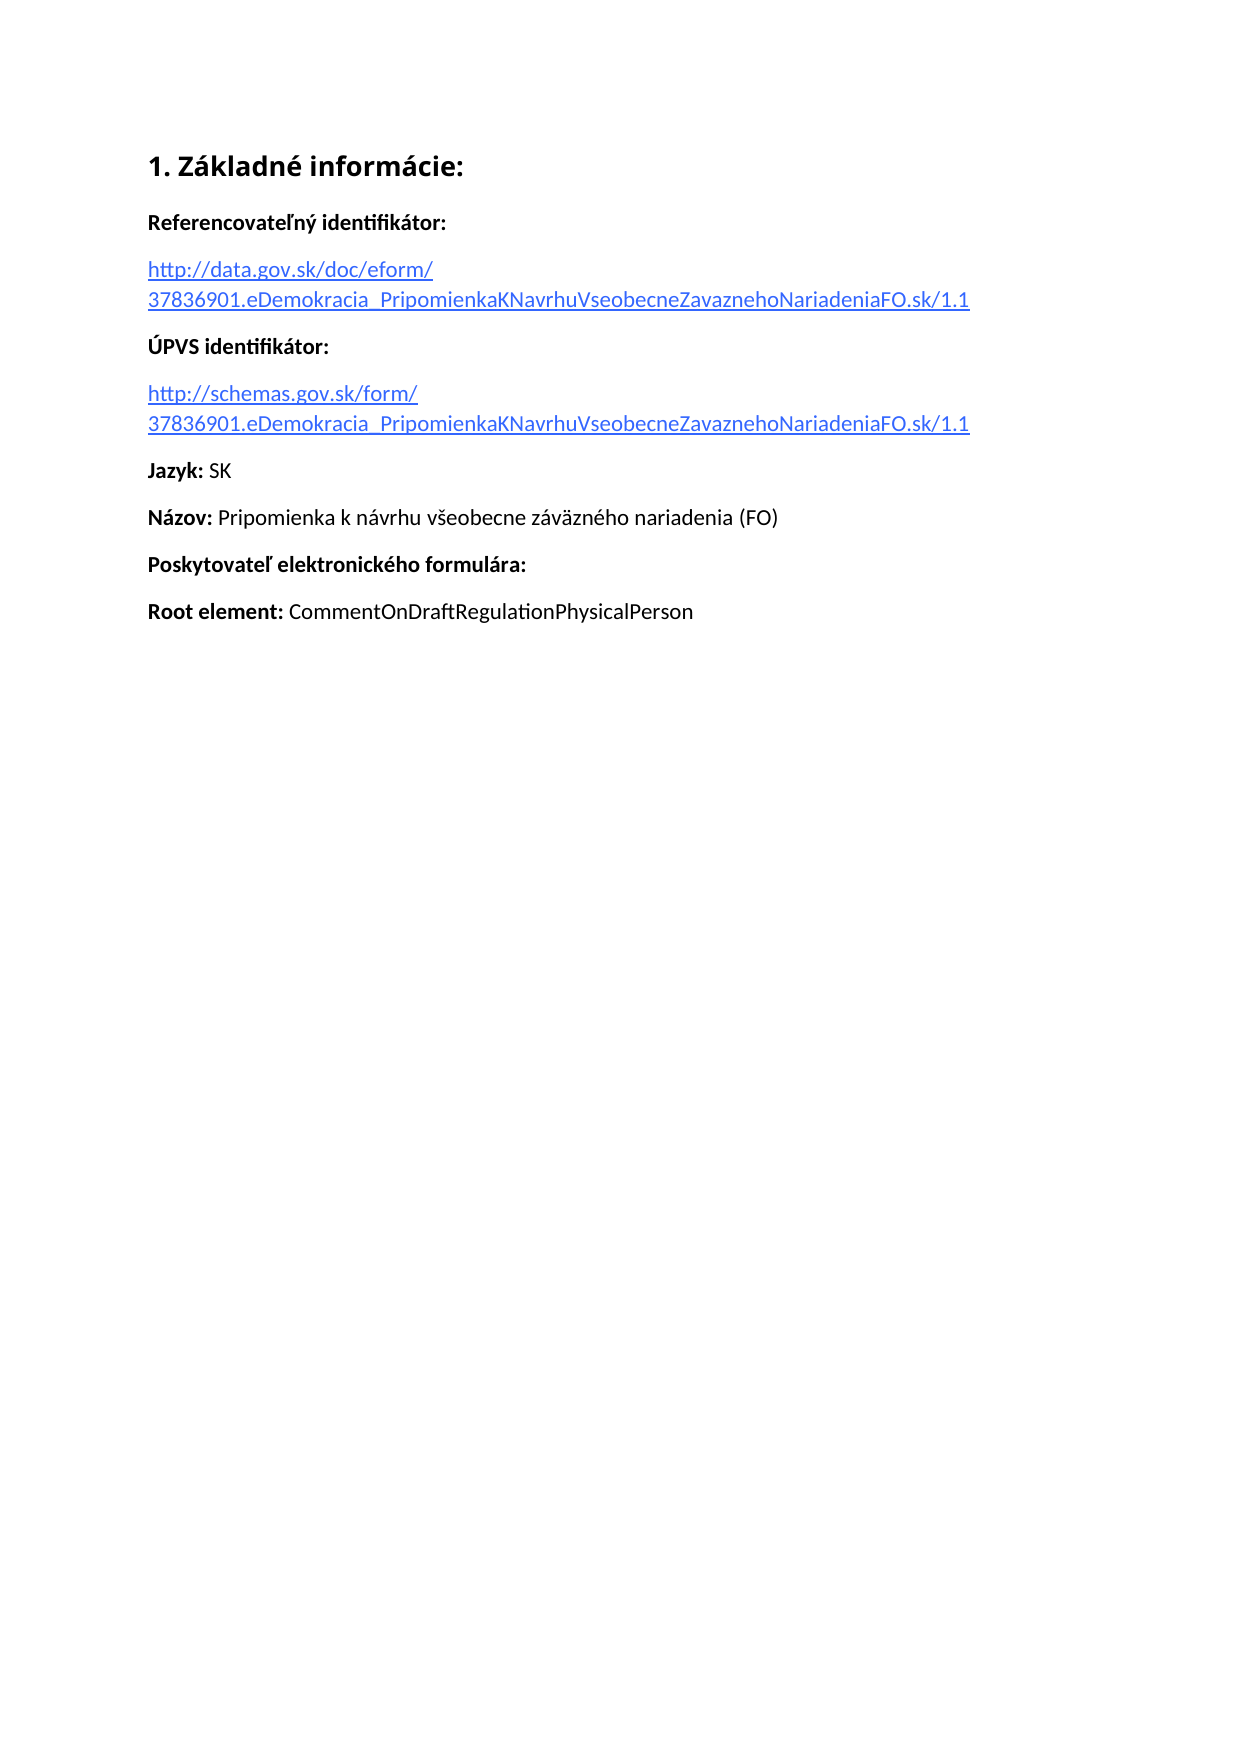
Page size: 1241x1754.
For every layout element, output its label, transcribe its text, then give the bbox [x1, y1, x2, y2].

text Referencovateľný identifikátor: [148, 208, 1093, 236]
text Poskytovateľ elektronického formulára: [148, 550, 1093, 578]
text Názov: Pripomienka k návrhu všeobecne záväzného nariadenia (FO) [148, 503, 1093, 531]
text http://data.gov.sk/doc/eform/37836901.eDemokracia_PripomienkaKNavrhuVseobecneZavaznehoNariadeniaFO.sk/1.1 [148, 255, 1093, 313]
text Root element: CommentOnDraftRegulationPhysicalPerson [148, 597, 1093, 625]
text Jazyk: SK [148, 456, 1093, 484]
subtitle 1. Základné informácie: [148, 148, 1093, 184]
text ÚPVS identifikátor: [148, 332, 1093, 360]
text http://schemas.gov.sk/form/37836901.eDemokracia_PripomienkaKNavrhuVseobecneZavaznehoNariadeniaFO.sk/1.1 [148, 379, 1093, 437]
